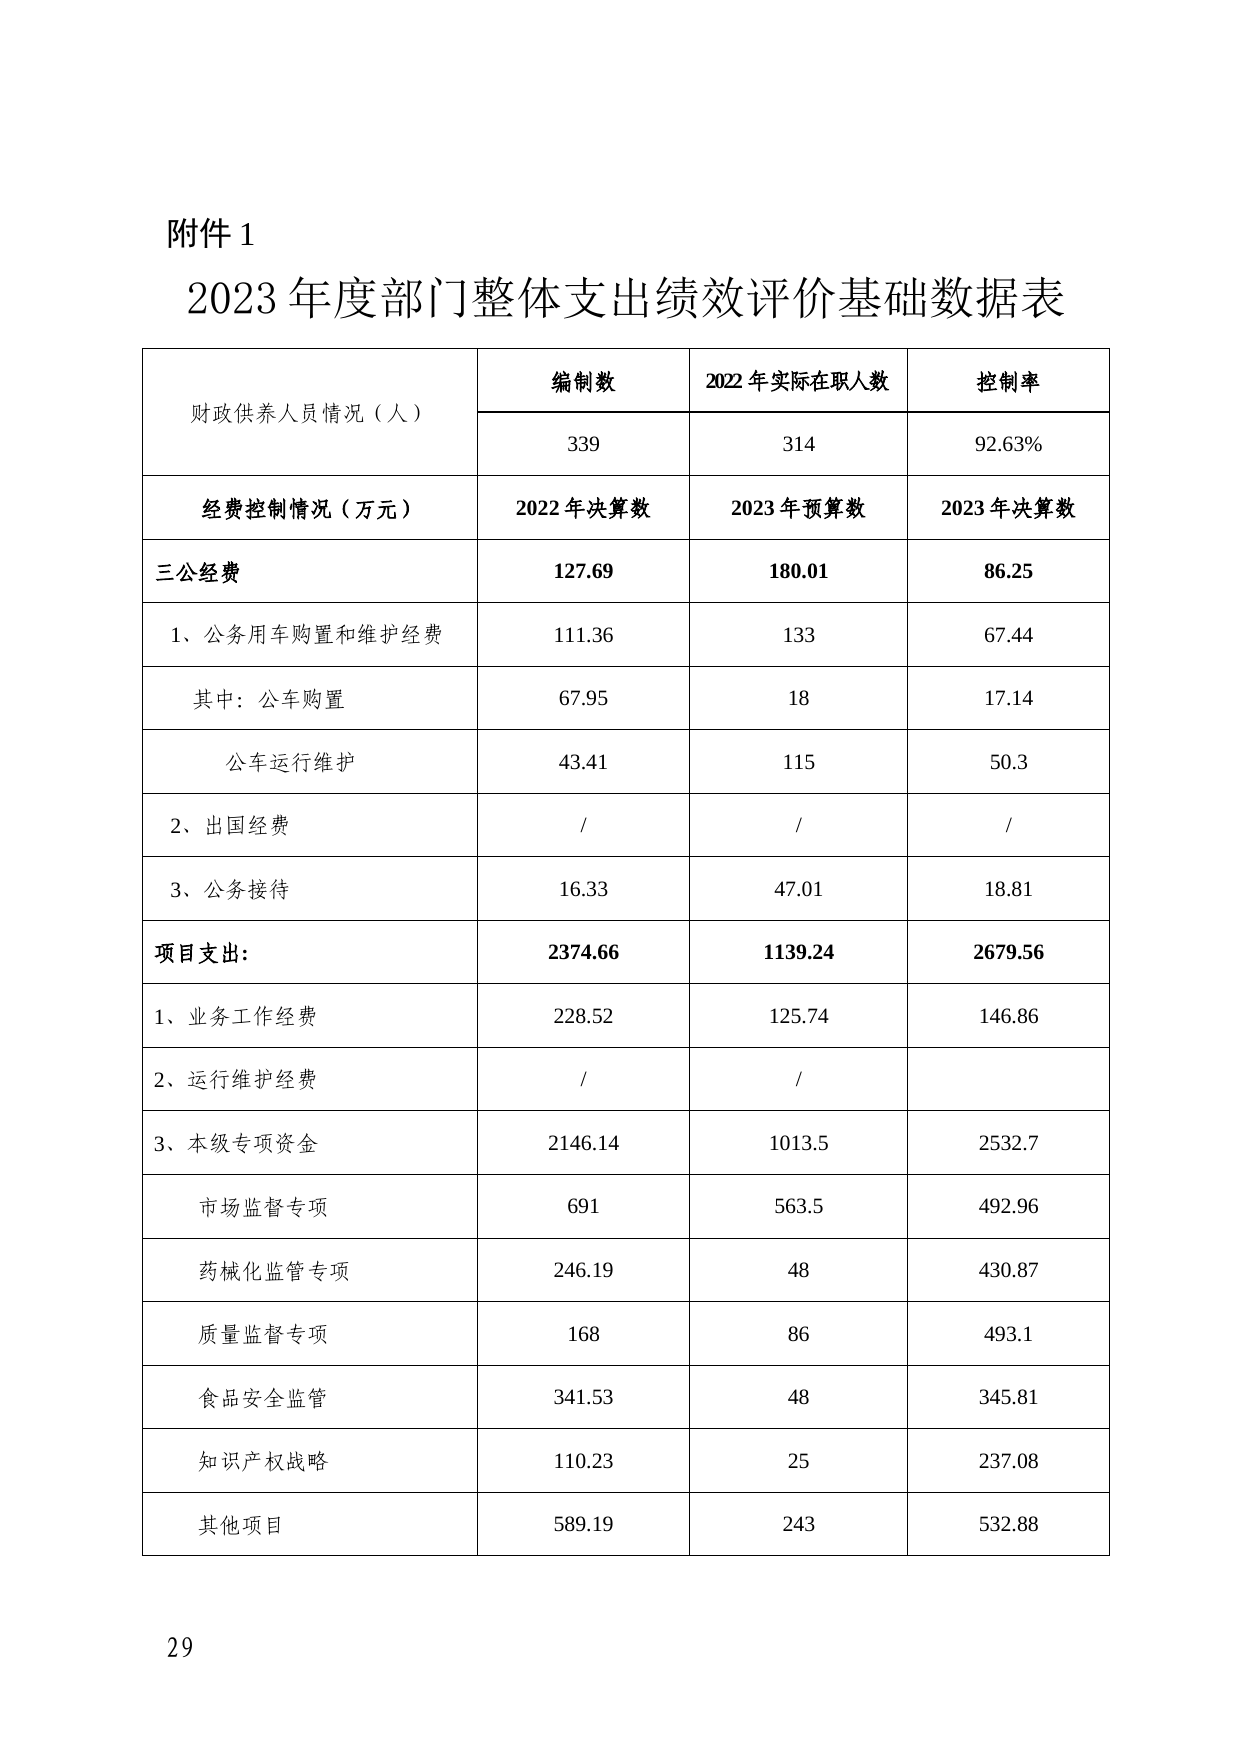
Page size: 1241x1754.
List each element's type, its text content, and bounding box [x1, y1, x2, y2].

table_cell 25 [690, 1429, 907, 1492]
table_cell 67.44 [908, 603, 1109, 666]
table_cell 691 [478, 1175, 689, 1237]
table_cell 药械化监管专项 [143, 1239, 477, 1301]
table_cell 3、本级专项资金 [143, 1111, 477, 1174]
table_cell 50.3 [908, 730, 1109, 793]
text 附件1 [165, 201, 1087, 264]
table_cell 经费控制情况（万元） [143, 476, 477, 538]
table_cell 18.81 [908, 857, 1109, 920]
table_cell 180.01 [690, 540, 907, 602]
table_cell 67.95 [478, 667, 689, 729]
table_cell 2、运行维护经费 [143, 1048, 477, 1110]
table_cell 563.5 [690, 1175, 907, 1237]
table_cell 339 [478, 413, 689, 475]
table_cell 2023年决算数 [908, 476, 1109, 538]
table_cell 公车运行维护 [143, 730, 477, 793]
table_cell 1139.24 [690, 921, 907, 983]
table_cell 食品安全监管 [143, 1366, 477, 1428]
table_cell 2023年预算数 [690, 476, 907, 538]
table_cell 430.87 [908, 1239, 1109, 1301]
table_cell 项目支出: [143, 921, 477, 983]
table_cell 16.33 [478, 857, 689, 920]
table_cell 2、出国经费 [143, 794, 477, 856]
table_header 2022年实际在职人数 [690, 349, 907, 411]
table_cell 2374.66 [478, 921, 689, 983]
table_cell 86.25 [908, 540, 1109, 602]
table_cell 146.86 [908, 984, 1109, 1047]
table_cell 92.63% [908, 413, 1109, 475]
table_cell 43.41 [478, 730, 689, 793]
table_cell 知识产权战略 [143, 1429, 477, 1492]
table_cell 2022年决算数 [478, 476, 689, 538]
table_header 财政供养人员情况（人） [143, 349, 477, 475]
table_cell 341.53 [478, 1366, 689, 1428]
table_cell 86 [690, 1302, 907, 1364]
table_cell 133 [690, 603, 907, 666]
table_cell 质量监督专项 [143, 1302, 477, 1364]
table_cell 314 [690, 413, 907, 475]
table_cell 1、公务用车购置和维护经费 [143, 603, 477, 666]
table_cell 125.74 [690, 984, 907, 1047]
table_cell 2532.7 [908, 1111, 1109, 1174]
table_cell / [478, 1048, 689, 1110]
table_cell 493.1 [908, 1302, 1109, 1364]
table_cell 345.81 [908, 1366, 1109, 1428]
table_cell 市场监督专项 [143, 1175, 477, 1237]
table_cell 1013.5 [690, 1111, 907, 1174]
table_cell 243 [690, 1493, 907, 1555]
table_cell / [690, 794, 907, 856]
table_cell 其他项目 [143, 1493, 477, 1555]
table_cell 589.19 [478, 1493, 689, 1555]
table_cell [908, 1048, 1109, 1110]
table_cell / [478, 794, 689, 856]
table_cell 1、业务工作经费 [143, 984, 477, 1047]
table_cell 168 [478, 1302, 689, 1364]
table_header 控制率 [908, 349, 1109, 411]
text 2023年度部门整体支出绩效评价基础数据表 [165, 264, 1087, 326]
table_cell 2679.56 [908, 921, 1109, 983]
table_cell 111.36 [478, 603, 689, 666]
table_cell 3、公务接待 [143, 857, 477, 920]
table_cell 2146.14 [478, 1111, 689, 1174]
table_cell 492.96 [908, 1175, 1109, 1237]
table_cell 532.88 [908, 1493, 1109, 1555]
table_cell / [908, 794, 1109, 856]
table_cell 228.52 [478, 984, 689, 1047]
table_cell 17.14 [908, 667, 1109, 729]
table_cell 三公经费 [143, 540, 477, 602]
table_cell 110.23 [478, 1429, 689, 1492]
table_cell 115 [690, 730, 907, 793]
table_cell 127.69 [478, 540, 689, 602]
table_header 编制数 [478, 349, 689, 411]
table_cell 其中：公车购置 [143, 667, 477, 729]
table_cell 48 [690, 1239, 907, 1301]
table_cell 18 [690, 667, 907, 729]
table_cell 246.19 [478, 1239, 689, 1301]
table_cell / [690, 1048, 907, 1110]
table_cell 48 [690, 1366, 907, 1428]
table_cell 47.01 [690, 857, 907, 920]
table_cell 237.08 [908, 1429, 1109, 1492]
